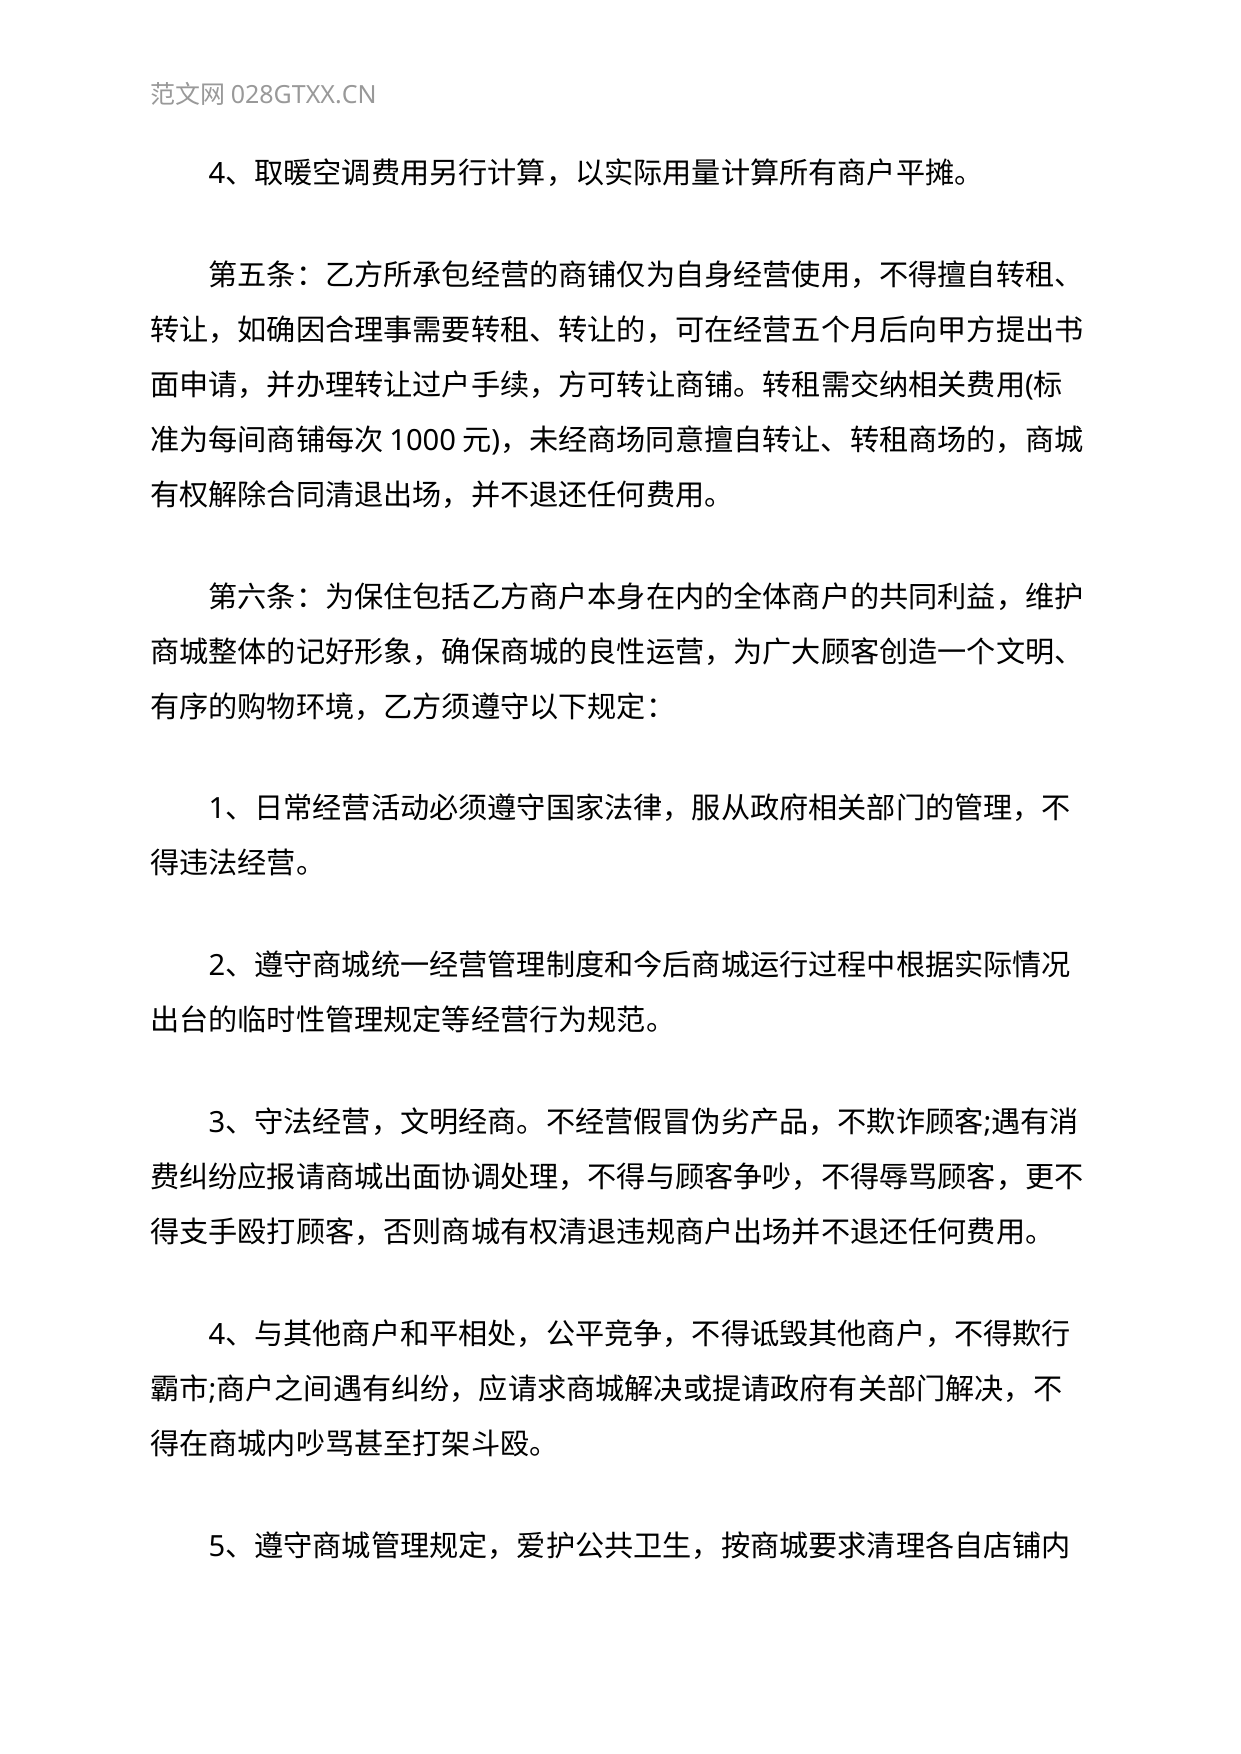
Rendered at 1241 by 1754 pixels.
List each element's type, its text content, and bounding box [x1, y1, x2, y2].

text 4、取暖空调费用另行计算，以实际用量计算所有商户平摊。 [150, 150, 1090, 192]
text 第六条：为保住包括乙方商户本身在内的全体商户的共同利益，维护商城整体的记好形象，确保商城的良性运营，为广大顾客创造一个文明、有序的购物环境，乙方须遵守以下规定： [150, 573, 1090, 726]
text 1、日常经营活动必须遵守国家法律，服从政府相关部门的管理，不得违法经营。 [150, 785, 1090, 882]
text 2、遵守商城统一经营管理制度和今后商城运行过程中根据实际情况出台的临时性管理规定等经营行为规范。 [150, 942, 1090, 1039]
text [150, 1522, 1090, 1564]
text 4、与其他商户和平相处，公平竞争，不得诋毁其他商户，不得欺行霸市;商户之间遇有纠纷，应请求商城解决或提请政府有关部门解决，不得在商城内吵骂甚至打架斗殴。 [150, 1310, 1090, 1463]
text 第五条：乙方所承包经营的商铺仅为自身经营使用，不得擅自转租、转让，如确因合理事需要转租、转让的，可在经营五个月后向甲方提出书面申请，并办理转让过户手续，方可转让商铺。转租需交纳相关费用(标准为每间商铺每次1000元)，未经商场同意擅自转让、转租商场的，商城有权解除合同清退出场，并不退还任何费用。 [150, 252, 1090, 514]
text 3、守法经营，文明经商。不经营假冒伪劣产品，不欺诈顾客;遇有消费纠纷应报请商城出面协调处理，不得与顾客争吵，不得辱骂顾客，更不得支手殴打顾客，否则商城有权清退违规商户出场并不退还任何费用。 [150, 1099, 1090, 1251]
